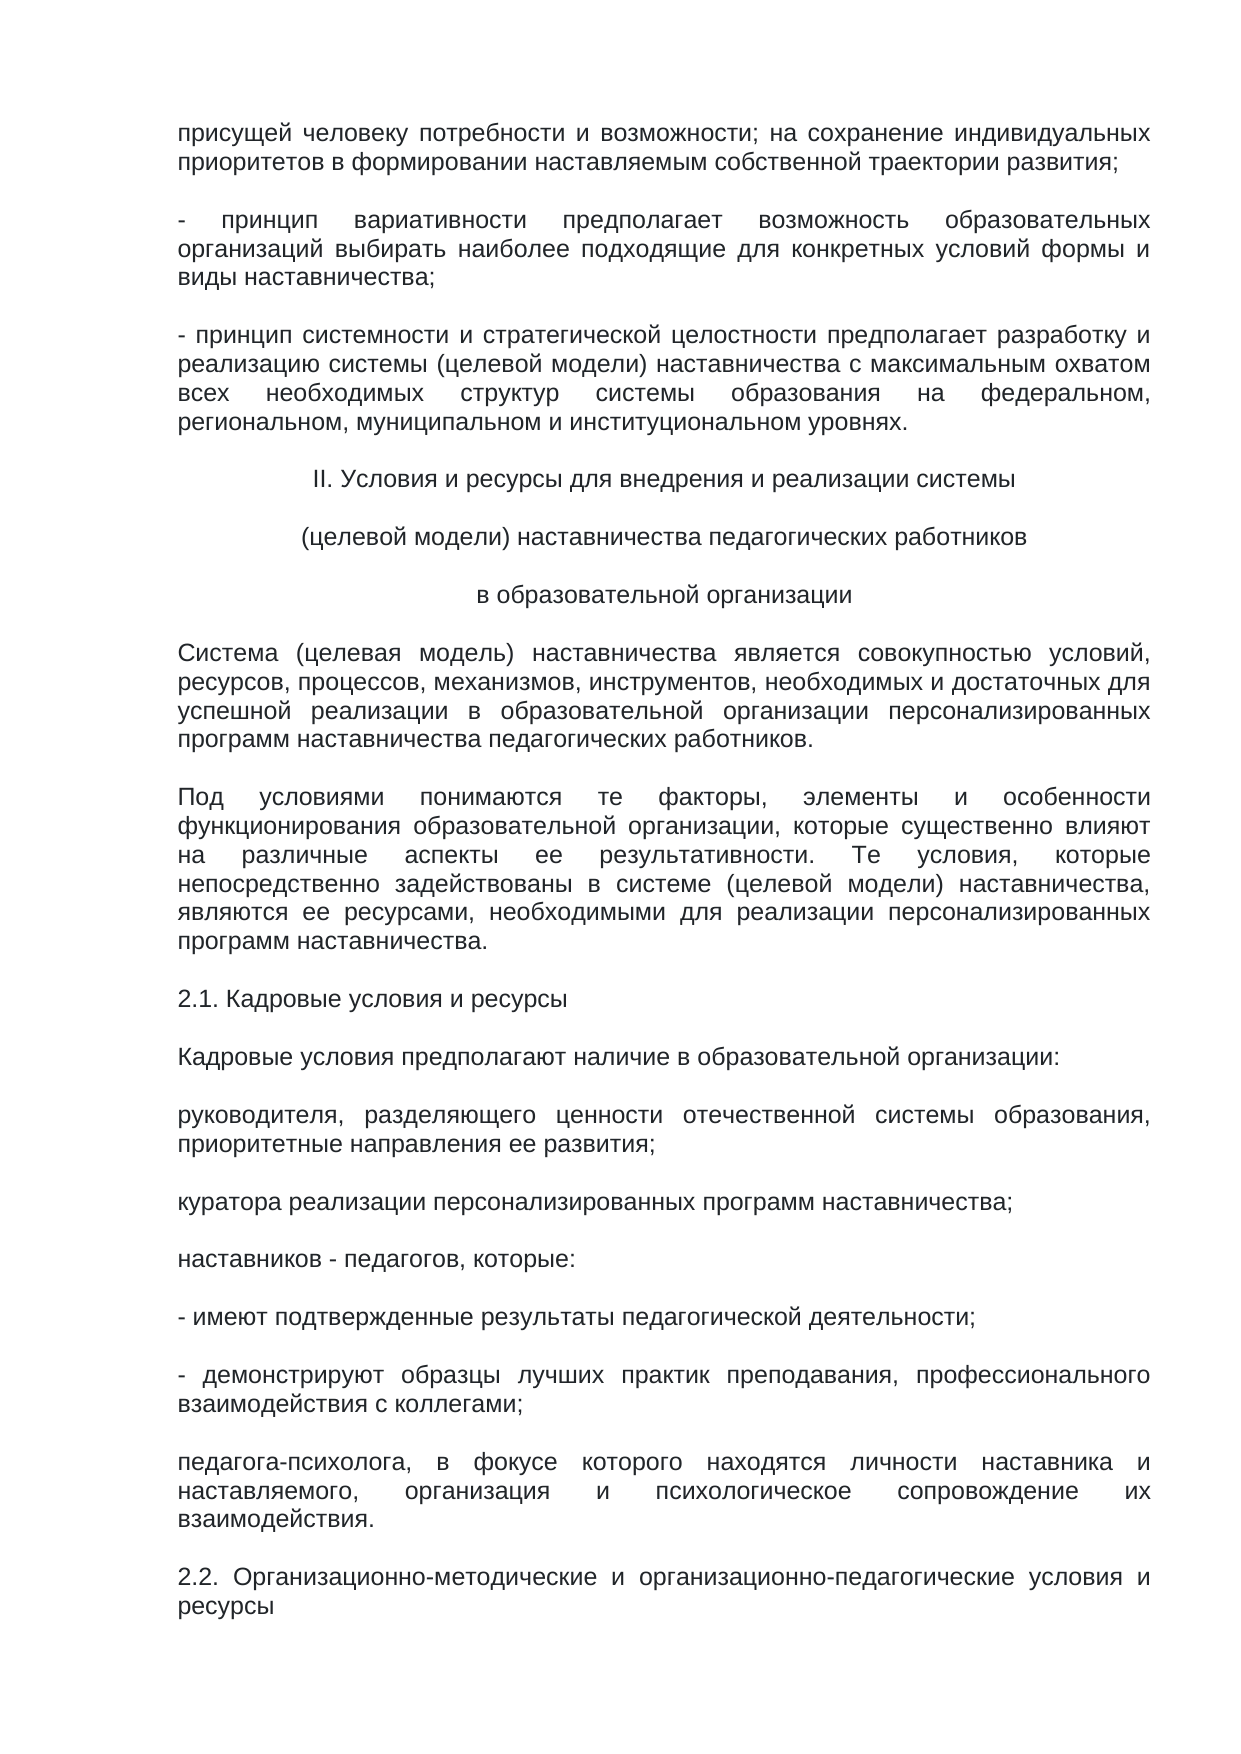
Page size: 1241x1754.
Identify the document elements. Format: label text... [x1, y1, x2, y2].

text - имеют подтвержденные результаты педагогической деятельности; [177, 1302, 1152, 1331]
text (целевой модели) наставничества педагогических работников [177, 522, 1152, 551]
text Система (целевая модель) наставничества является совокупностью условий, ресурсов, процессов, механизмов, инструментов, необходимых и достаточных для успешной реализации в образовательной организации персонализированных программ наставничества педагогических работников. [177, 638, 1152, 753]
text руководителя, разделяющего ценности отечественной системы образования, приоритетные направления ее развития; [177, 1100, 1152, 1157]
text куратора реализации персонализированных программ наставничества; [177, 1186, 1152, 1215]
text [177, 118, 1152, 176]
text - принцип системности и стратегической целостности предполагает разработку и реализацию системы (целевой модели) наставничества с максимальным охватом всех необходимых структур системы образования на федеральном, региональном, муниципальном и институциональном уровнях. [177, 320, 1152, 435]
text Кадровые условия предполагают наличие в образовательной организации: [177, 1042, 1152, 1071]
text наставников - педагогов, которые: [177, 1244, 1152, 1273]
text в образовательной организации [177, 580, 1152, 609]
text 2.1. Кадровые условия и ресурсы [177, 984, 1152, 1013]
text Под условиями понимаются те факторы, элементы и особенности функционирования образовательной организации, которые существенно влияют на различные аспекты ее результативности. Те условия, которые непосредственно задействованы в системе (целевой модели) наставничества, являются ее ресурсами, необходимыми для реализации персонализированных программ наставничества. [177, 782, 1152, 955]
text - принцип вариативности предполагает возможность образовательных организаций выбирать наиболее подходящие для конкретных условий формы и виды наставничества; [177, 205, 1152, 291]
text II. Условия и ресурсы для внедрения и реализации системы [177, 464, 1152, 493]
text 2.2. Организационно-методические и организационно-педагогические условия и ресурсы [177, 1562, 1152, 1620]
text педагога-психолога, в фокусе которого находятся личности наставника и наставляемого, организация и психологическое сопровождение их взаимодействия. [177, 1447, 1152, 1533]
text - демонстрируют образцы лучших практик преподавания, профессионального взаимодействия с коллегами; [177, 1360, 1152, 1418]
